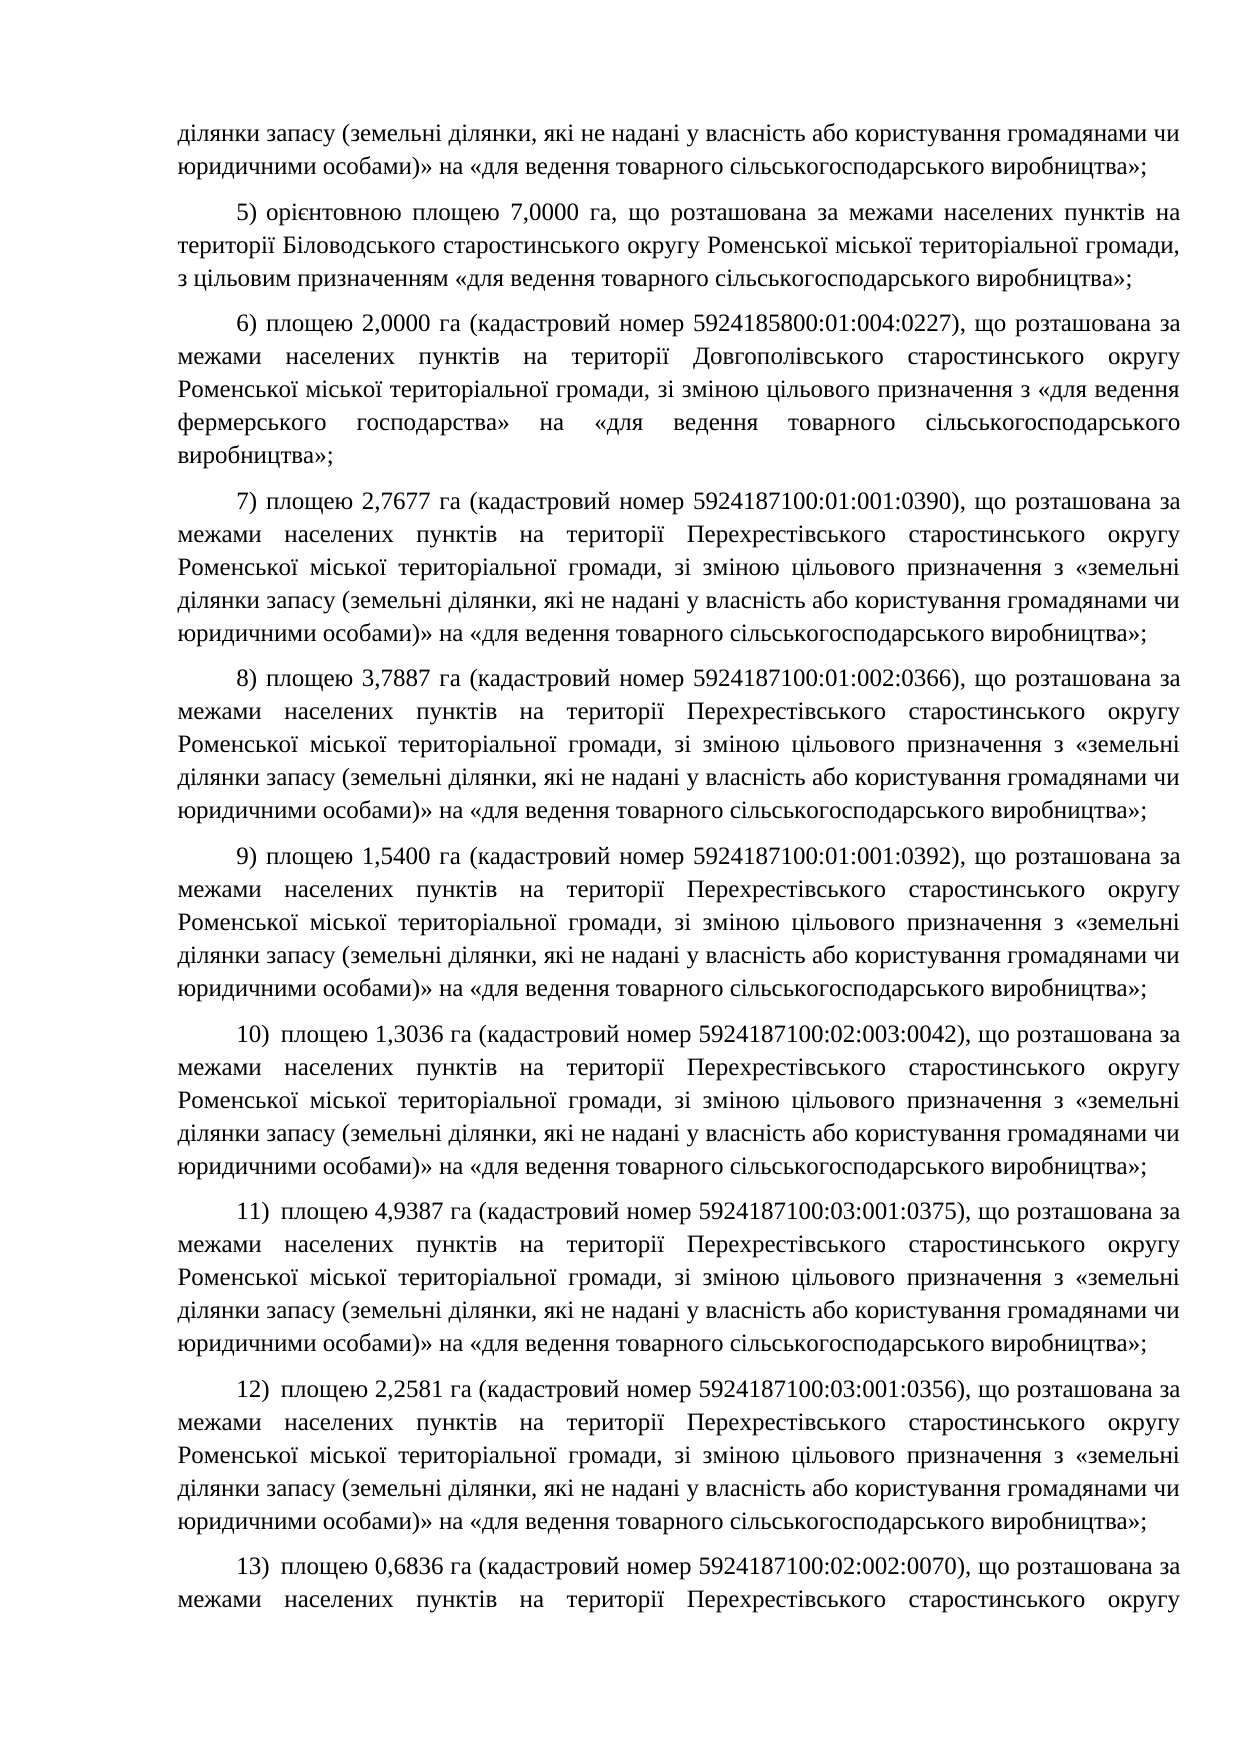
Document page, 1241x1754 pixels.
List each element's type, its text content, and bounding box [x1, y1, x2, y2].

list площею 2,2581 га (кадастровий номер 5924187100:03:001:0356), що розташована за межами населених пунктів на території Перехрестівського старостинського округу Роменської міської територіальної громади, зі зміною цільового призначення з «земельні ділянки запасу (земельні ділянки, які не надані у власність або користування громадянами чи юридичними особами)» на «для ведення товарного сільськогосподарського виробництва»; [177, 1374, 1181, 1535]
list площею 4,9387 га (кадастровий номер 5924187100:03:001:0375), що розташована за межами населених пунктів на території Перехрестівського старостинського округу Роменської міської територіальної громади, зі зміною цільового призначення з «земельні ділянки запасу (земельні ділянки, які не надані у власність або користування громадянами чи юридичними особами)» на «для ведення товарного сільськогосподарського виробництва»; [177, 1196, 1181, 1357]
list площею 2,7677 га (кадастровий номер 5924187100:01:001:0390), що розташована за межами населених пунктів на території Перехрестівського старостинського округу Роменської міської територіальної громади, зі зміною цільового призначення з «земельні ділянки запасу (земельні ділянки, які не надані у власність або користування громадянами чи юридичними особами)» на «для ведення товарного сільськогосподарського виробництва»; [177, 486, 1181, 647]
list площею 3,7887 га (кадастровий номер 5924187100:01:002:0366), що розташована за межами населених пунктів на території Перехрестівського старостинського округу Роменської міської територіальної громади, зі зміною цільового призначення з «земельні ділянки запасу (земельні ділянки, які не надані у власність або користування громадянами чи юридичними особами)» на «для ведення товарного сільськогосподарського виробництва»; [177, 663, 1181, 824]
list площею 2,0000 га (кадастровий номер 5924185800:01:004:0227), що розташована за межами населених пунктів на території Довгополівського старостинського округу Роменської міської територіальної громади, зі зміною цільового призначення з «для ведення фермерського господарства» на «для ведення товарного сільськогосподарського виробництва»; [177, 308, 1181, 469]
list площею 1,3036 га (кадастровий номер 5924187100:02:003:0042), що розташована за межами населених пунктів на території Перехрестівського старостинського округу Роменської міської територіальної громади, зі зміною цільового призначення з «земельні ділянки запасу (земельні ділянки, які не надані у власність або користування громадянами чи юридичними особами)» на «для ведення товарного сільськогосподарського виробництва»; [177, 1019, 1181, 1179]
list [177, 1551, 1181, 1613]
list орієнтовною площею 7,0000 га, що розташована за межами населених пунктів на території Біловодського старостинського округу Роменської міської територіальної громади, з цільовим призначенням «для ведення товарного сільськогосподарського виробництва»; [177, 197, 1181, 291]
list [177, 118, 1181, 180]
list площею 1,5400 га (кадастровий номер 5924187100:01:001:0392), що розташована за межами населених пунктів на території Перехрестівського старостинського округу Роменської міської територіальної громади, зі зміною цільового призначення з «земельні ділянки запасу (земельні ділянки, які не надані у власність або користування громадянами чи юридичними особами)» на «для ведення товарного сільськогосподарського виробництва»; [177, 841, 1181, 1002]
